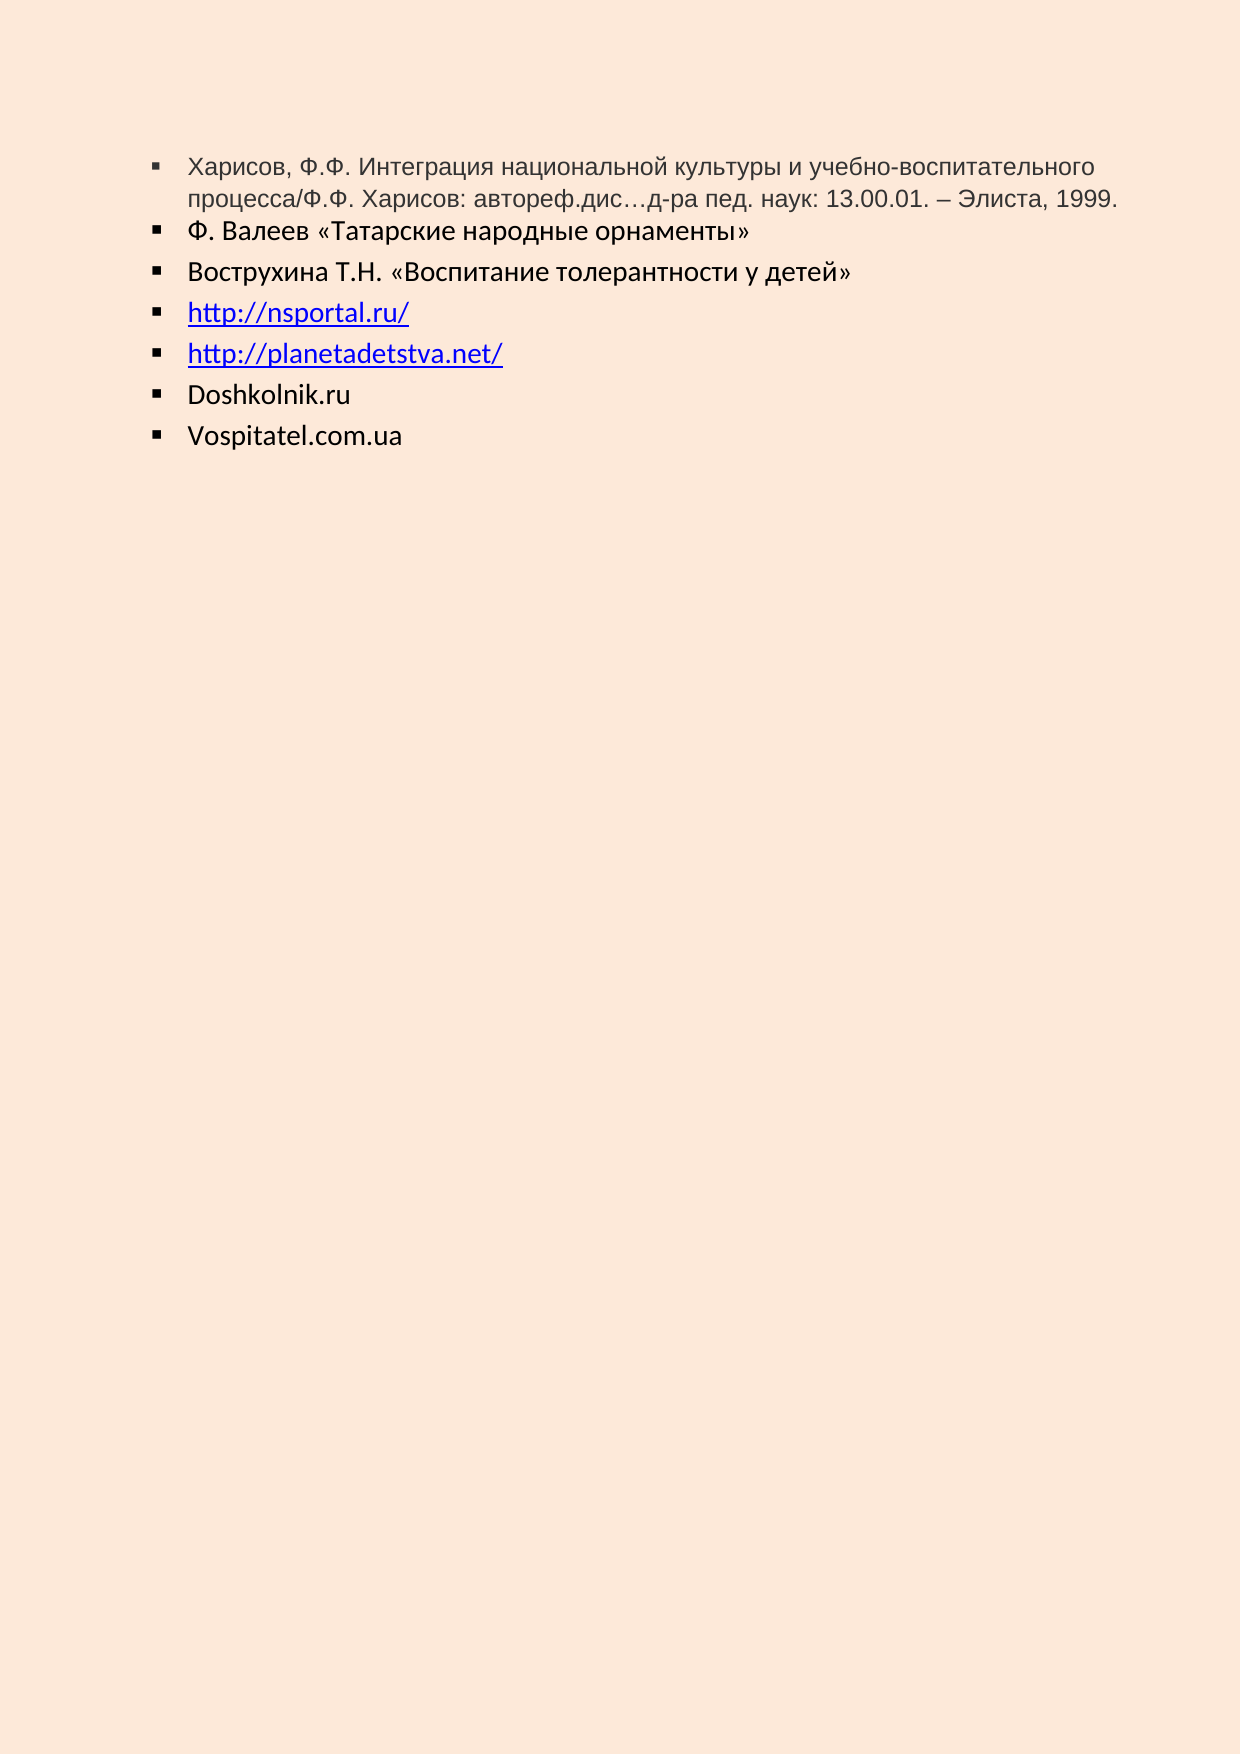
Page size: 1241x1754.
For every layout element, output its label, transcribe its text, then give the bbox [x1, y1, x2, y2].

list Вострухина Т.Н. «Воспитание толерантности у детей» [150, 253, 1128, 289]
list http://nsportal.ru/ [150, 294, 1128, 330]
list Vospitatel.com.ua [150, 417, 1128, 453]
list Харисов, Ф.Ф. Интеграция национальной культуры и учебно-воспитательного процесса/Ф.Ф. Харисов: автореф.дис…д-ра пед. наук: 13.00.01. – Элиста, 1999. [150, 150, 1128, 212]
list http://planetadetstva.net/ [150, 335, 1128, 371]
list Ф. Валеев «Татарские народные орнаменты» [150, 212, 1128, 248]
list Doshkolnik.ru [150, 376, 1128, 412]
